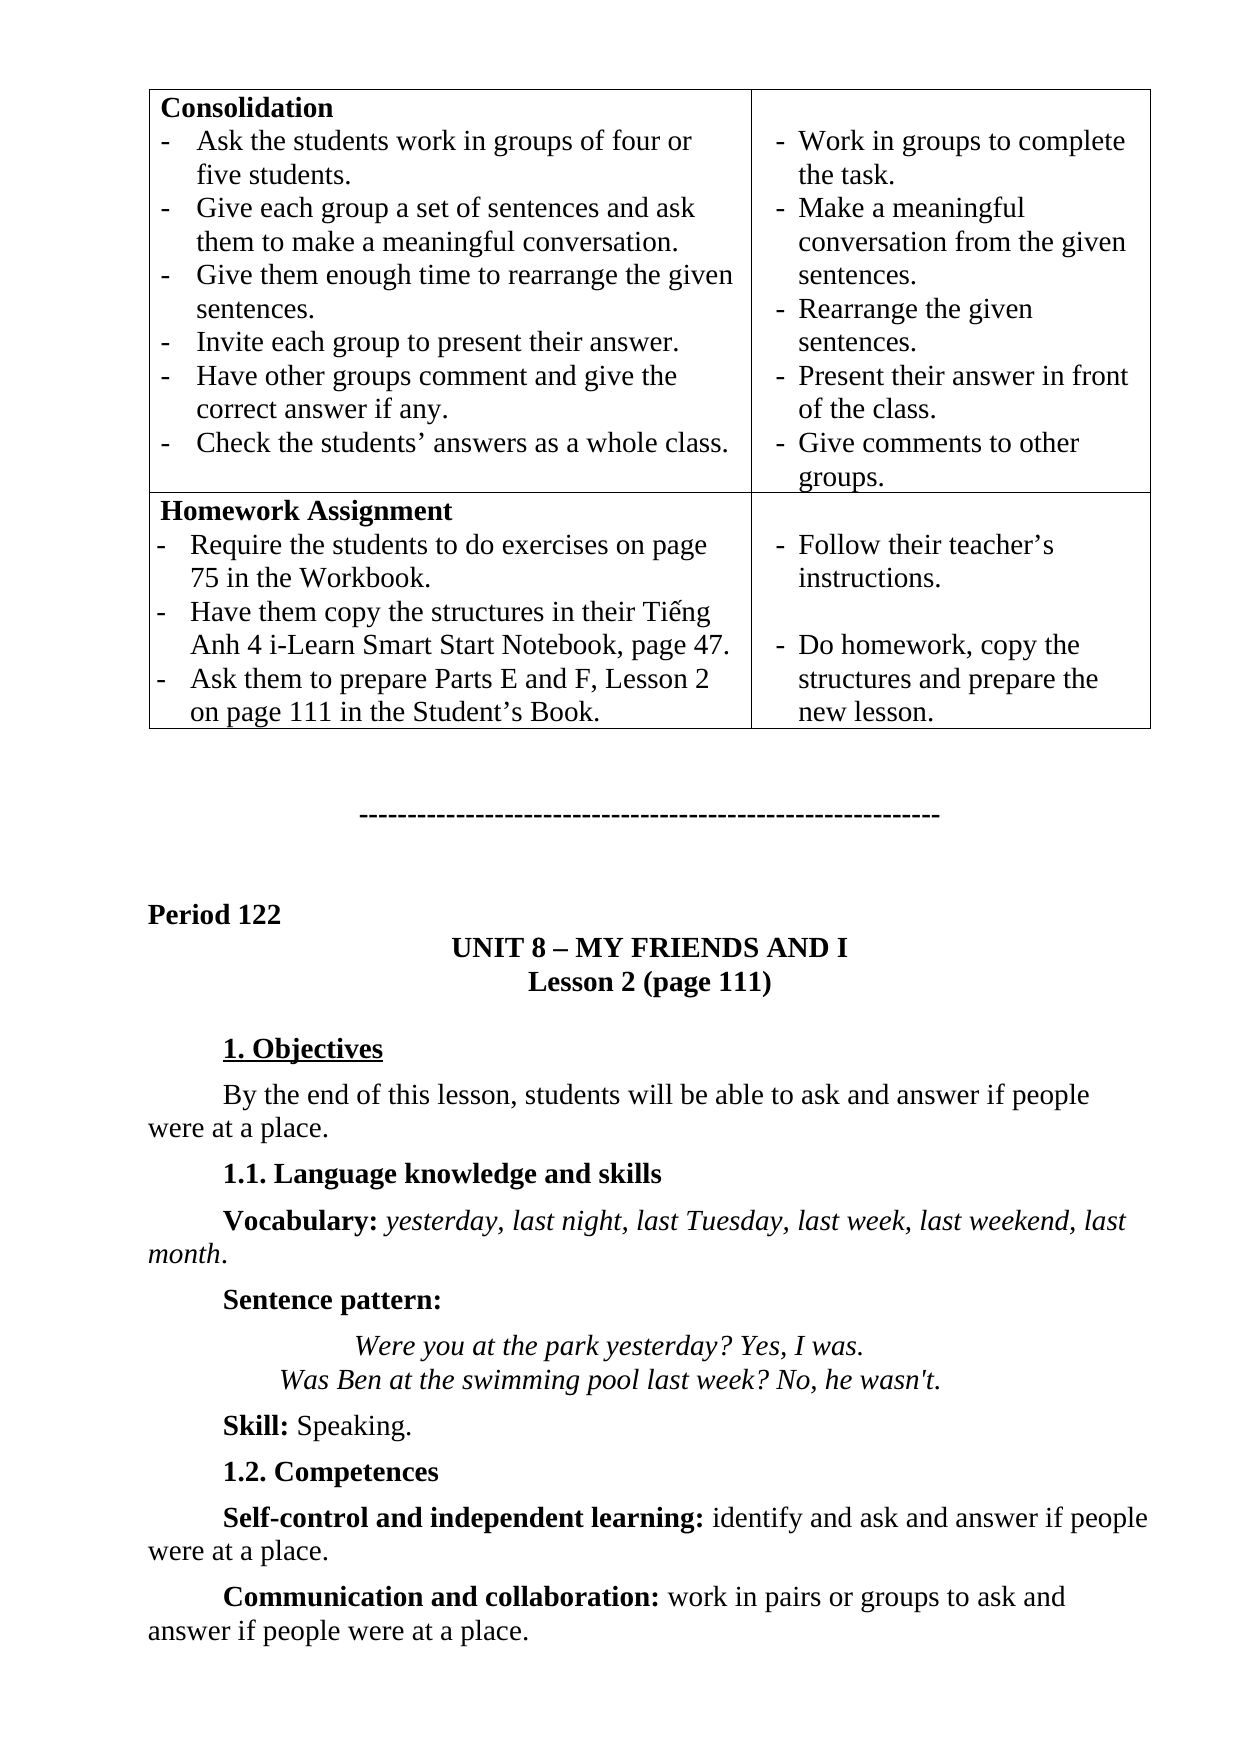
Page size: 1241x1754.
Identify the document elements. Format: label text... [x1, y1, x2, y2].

text ------------------------------------------------------------ [148, 796, 1152, 830]
text UNIT 8 – MY FRIENDS AND I [148, 930, 1152, 964]
list Communication and collaboration: work in pairs or groups to ask and answer if people were at a place. [148, 1579, 1152, 1647]
text Lesson 2 (page 111) [148, 964, 1152, 997]
list Self-control and independent learning: identify and ask and answer if people were at a place. [148, 1500, 1152, 1567]
list Skill: Speaking. [148, 1408, 1152, 1441]
text 1.2. Competences [148, 1454, 1152, 1487]
list Sentence pattern: [148, 1282, 1152, 1316]
table_cell Follow their teacher’s instructions. Do homework, copy the structures and prepare the new lesson. [752, 493, 1150, 728]
list By the end of this lesson, students will be able to ask and answer if people were at a place. [148, 1077, 1152, 1144]
text 1.1. Language knowledge and skills [148, 1157, 1152, 1190]
table_cell Homework Assignment Require the students to do exercises on page 75 in the Workbook. Have them copy the structures in their Tiếng Anh 4 i-Learn Smart Start Notebook, page 47. Ask them to prepare Parts E and F, Lesson 2 on page 111 in the Student’s Book. [150, 493, 751, 728]
list Vocabulary: yesterday, last night, last Tuesday, last week, last weekend, last month. [148, 1203, 1152, 1270]
table_cell Consolidation Ask the students work in groups of four or five students. Give each group a set of sentences and ask them to make a meaningful conversation. Give them enough time to rearrange the given sentences. Invite each group to present their answer. Have other groups comment and give the correct answer if any. Check the students’ answers as a whole class. [150, 90, 751, 492]
text Period 122 [148, 897, 1152, 930]
text 1. Objectives [148, 1031, 1152, 1064]
table_cell Work in groups to complete the task. Make a meaningful conversation from the given sentences. Rearrange the given sentences. Present their answer in front of the class. Give comments to other groups. [752, 90, 1150, 492]
list Were you at the park yesterday? Yes, I was. Was Ben at the swimming pool last week? No, he wasn't. [148, 1328, 1152, 1395]
